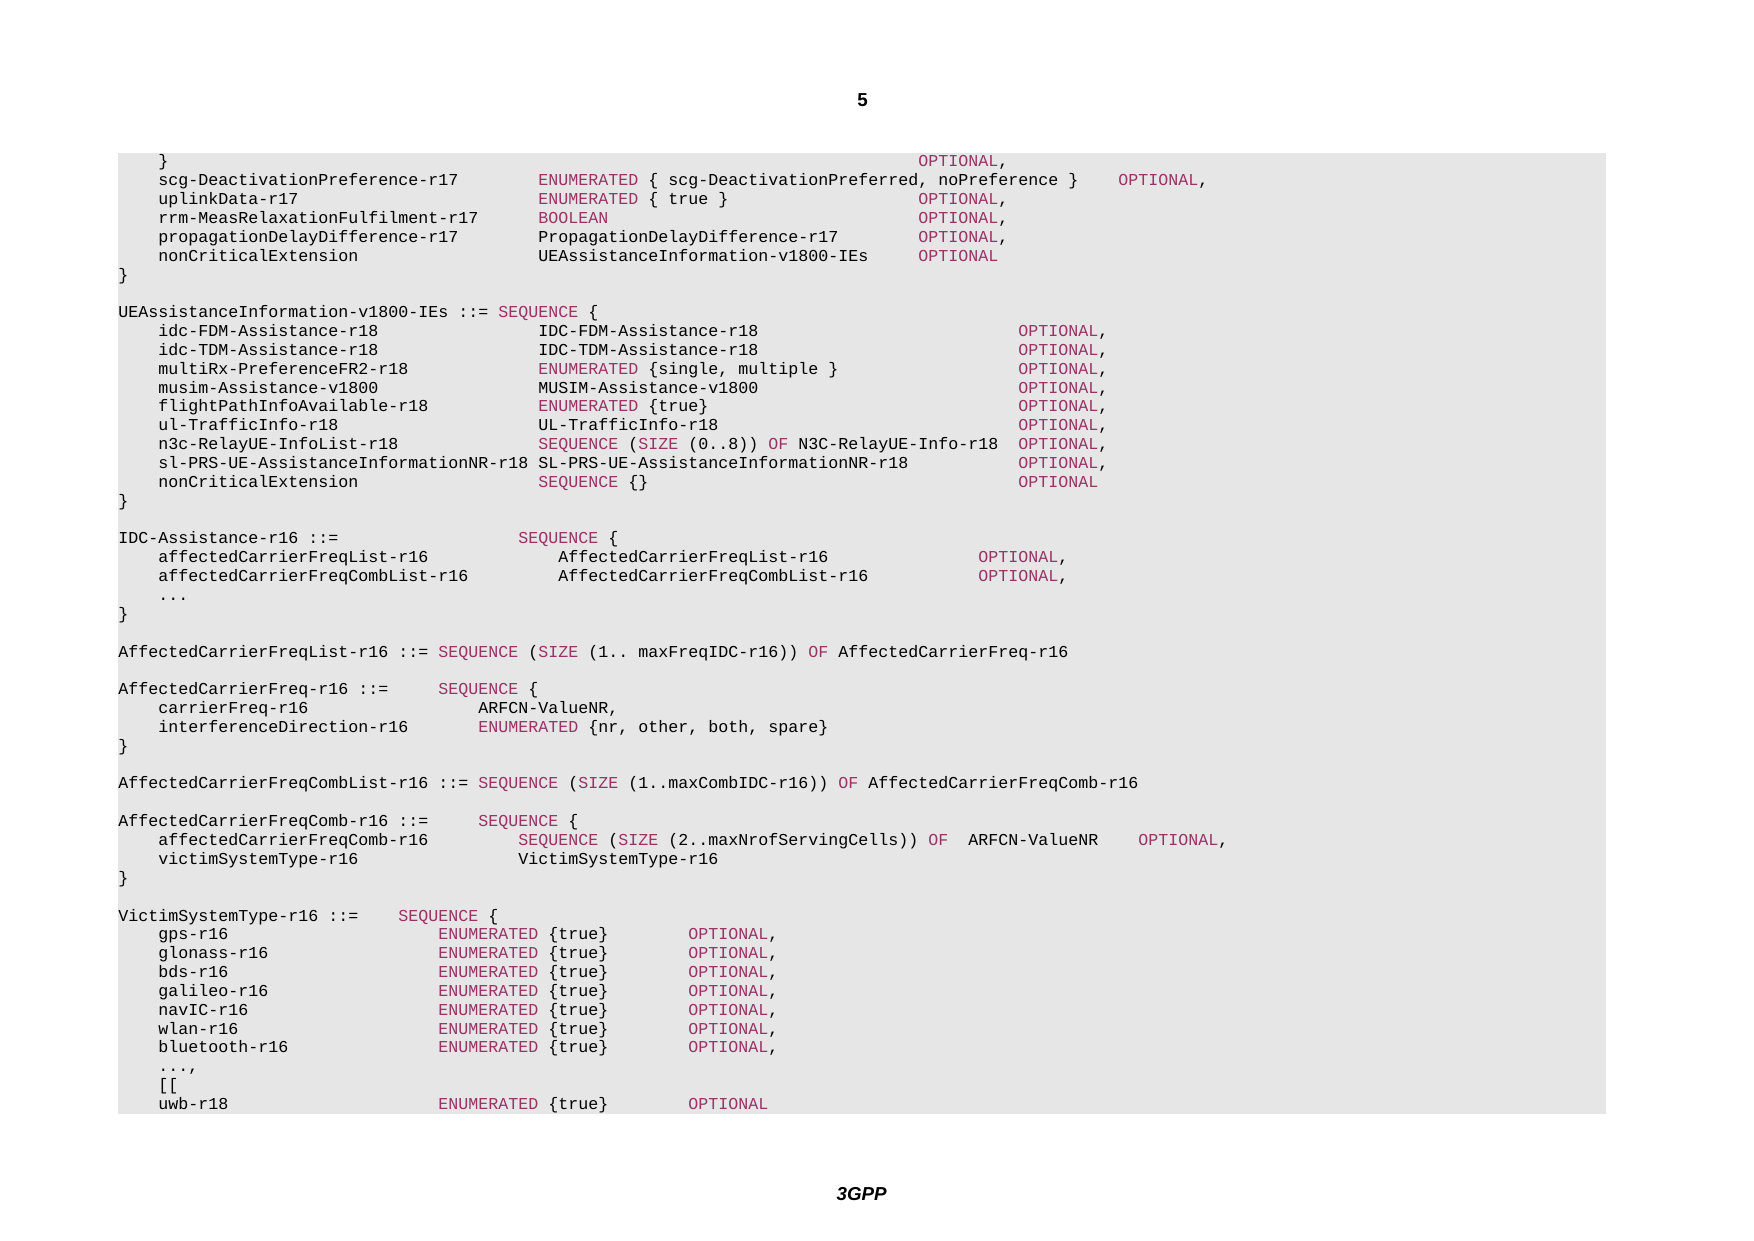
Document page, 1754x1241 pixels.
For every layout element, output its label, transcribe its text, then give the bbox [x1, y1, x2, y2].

text affectedCarrierFreqList-r16 AffectedCarrierFreqList-r16 OPTIONAL, [118, 549, 1606, 568]
text uwb-r18 ENUMERATED {true} OPTIONAL [118, 1096, 1606, 1114]
text AffectedCarrierFreqComb-r16 ::= SEQUENCE { [118, 813, 1606, 832]
text gps-r16 ENUMERATED {true} OPTIONAL, [118, 926, 1606, 945]
text AffectedCarrierFreqCombList-r16 ::= SEQUENCE (SIZE (1..maxCombIDC-r16)) OF AffectedCarrierFreqComb-r16 [118, 775, 1606, 794]
text musim-Assistance-v1800 MUSIM-Assistance-v1800 OPTIONAL, [118, 379, 1606, 398]
text affectedCarrierFreqComb-r16 SEQUENCE (SIZE (2..maxNrofServingCells)) OF ARFCN-ValueNR OPTIONAL, [118, 832, 1606, 851]
text multiRx-PreferenceFR2-r18 ENUMERATED {single, multiple } OPTIONAL, [118, 360, 1606, 379]
text carrierFreq-r16 ARFCN-ValueNR, [118, 700, 1606, 718]
text wlan-r16 ENUMERATED {true} OPTIONAL, [118, 1020, 1606, 1039]
text AffectedCarrierFreq-r16 ::= SEQUENCE { [118, 681, 1606, 700]
text } [118, 266, 1606, 285]
text n3c-RelayUE-InfoList-r18 SEQUENCE (SIZE (0..8)) OF N3C-RelayUE-Info-r18 OPTIONAL, [118, 436, 1606, 454]
text victimSystemType-r16 VictimSystemType-r16 [118, 851, 1606, 869]
text } [118, 869, 1606, 888]
text bds-r16 ENUMERATED {true} OPTIONAL, [118, 964, 1606, 982]
text scg-DeactivationPreference-r17 ENUMERATED { scg-DeactivationPreferred, noPreference } OPTIONAL, [118, 172, 1606, 191]
text idc-FDM-Assistance-r18 IDC-FDM-Assistance-r18 OPTIONAL, [118, 323, 1606, 341]
text nonCriticalExtension SEQUENCE {} OPTIONAL [118, 473, 1606, 492]
text rrm-MeasRelaxationFulfilment-r17 BOOLEAN OPTIONAL, [118, 209, 1606, 228]
text } [118, 737, 1606, 756]
text galileo-r16 ENUMERATED {true} OPTIONAL, [118, 982, 1606, 1001]
text navIC-r16 ENUMERATED {true} OPTIONAL, [118, 1001, 1606, 1020]
text AffectedCarrierFreqList-r16 ::= SEQUENCE (SIZE (1.. maxFreqIDC-r16)) OF AffectedCarrierFreq-r16 [118, 643, 1606, 662]
text ... [118, 587, 1606, 605]
text } OPTIONAL, [118, 153, 1606, 172]
text ..., [118, 1058, 1606, 1077]
text flightPathInfoAvailable-r18 ENUMERATED {true} OPTIONAL, [118, 398, 1606, 417]
text glonass-r16 ENUMERATED {true} OPTIONAL, [118, 945, 1606, 964]
text affectedCarrierFreqCombList-r16 AffectedCarrierFreqCombList-r16 OPTIONAL, [118, 568, 1606, 587]
text idc-TDM-Assistance-r18 IDC-TDM-Assistance-r18 OPTIONAL, [118, 341, 1606, 360]
text UEAssistanceInformation-v1800-IEs ::= SEQUENCE { [118, 304, 1606, 323]
text VictimSystemType-r16 ::= SEQUENCE { [118, 907, 1606, 926]
text IDC-Assistance-r16 ::= SEQUENCE { [118, 530, 1606, 549]
text propagationDelayDifference-r17 PropagationDelayDifference-r17 OPTIONAL, [118, 228, 1606, 247]
text interferenceDirection-r16 ENUMERATED {nr, other, both, spare} [118, 718, 1606, 737]
text ul-TrafficInfo-r18 UL-TrafficInfo-r18 OPTIONAL, [118, 417, 1606, 436]
text uplinkData-r17 ENUMERATED { true } OPTIONAL, [118, 191, 1606, 209]
text } [118, 492, 1606, 511]
text nonCriticalExtension UEAssistanceInformation-v1800-IEs OPTIONAL [118, 247, 1606, 266]
text } [118, 605, 1606, 624]
text sl-PRS-UE-AssistanceInformationNR-r18 SL-PRS-UE-AssistanceInformationNR-r18 OPTIONAL, [118, 454, 1606, 473]
text bluetooth-r16 ENUMERATED {true} OPTIONAL, [118, 1039, 1606, 1058]
text [[ [118, 1077, 1606, 1096]
